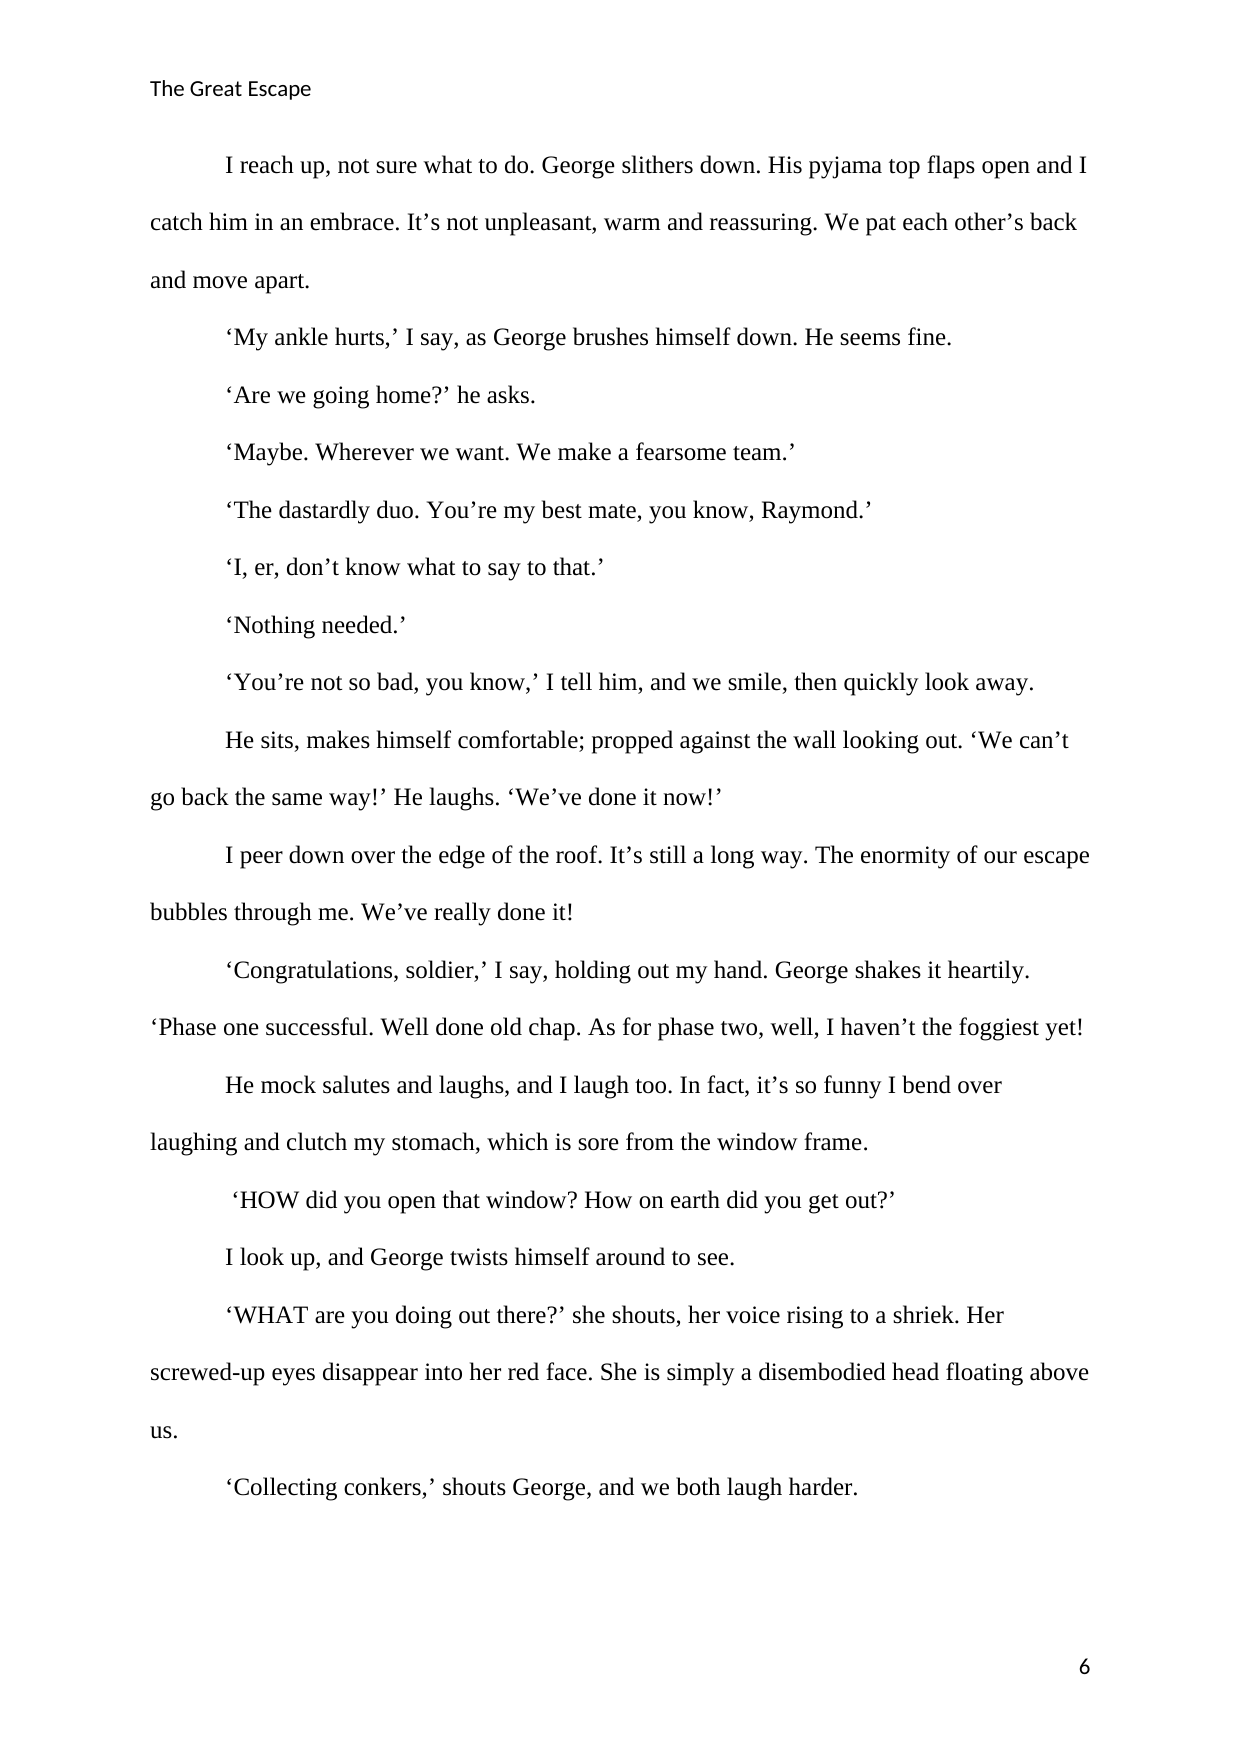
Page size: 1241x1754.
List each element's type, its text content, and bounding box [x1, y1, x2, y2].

text He sits, makes himself comfortable; propped against the wall looking out. ‘We can’t go back the same way!’ He laughs. ‘We’ve done it now!’ [150, 725, 1090, 811]
text ‘Maybe. Wherever we want. We make a fearsome team.’ [150, 437, 1090, 466]
text ‘Nothing needed.’ [150, 610, 1090, 639]
text ‘Congratulations, soldier,’ I say, holding out my hand. George shakes it heartily. ‘Phase one successful. Well done old chap. As for phase two, well, I haven’t the foggiest yet! [150, 955, 1090, 1041]
text ‘The dastardly duo. You’re my best mate, you know, Raymond.’ [150, 495, 1090, 524]
text ‘Are we going home?’ he asks. [150, 380, 1090, 409]
text I reach up, not sure what to do. George slithers down. His pyjama top flaps open and I catch him in an embrace. It’s not unpleasant, warm and reassuring. We pat each other’s back and move apart. [150, 150, 1090, 294]
text ‘WHAT are you doing out there?’ she shouts, her voice rising to a shriek. Her screwed-up eyes disappear into her red face. She is simply a disembodied head floating above us. [150, 1300, 1090, 1444]
text ‘HOW did you open that window? How on earth did you get out?’ [150, 1185, 1090, 1214]
text I look up, and George twists himself around to see. [150, 1242, 1090, 1271]
text I peer down over the edge of the roof. It’s still a long way. The enormity of our escape bubbles through me. We’ve really done it! [150, 840, 1090, 926]
text ‘Collecting conkers,’ shouts George, and we both laugh harder. [150, 1472, 1090, 1501]
text ‘I, er, don’t know what to say to that.’ [150, 552, 1090, 581]
text He mock salutes and laughs, and I laugh too. In fact, it’s so funny I bend over laughing and clutch my stomach, which is sore from the window frame. [150, 1070, 1090, 1156]
text ‘You’re not so bad, you know,’ I tell him, and we smile, then quickly look away. [150, 667, 1090, 696]
text ‘My ankle hurts,’ I say, as George brushes himself down. He seems fine. [150, 322, 1090, 351]
